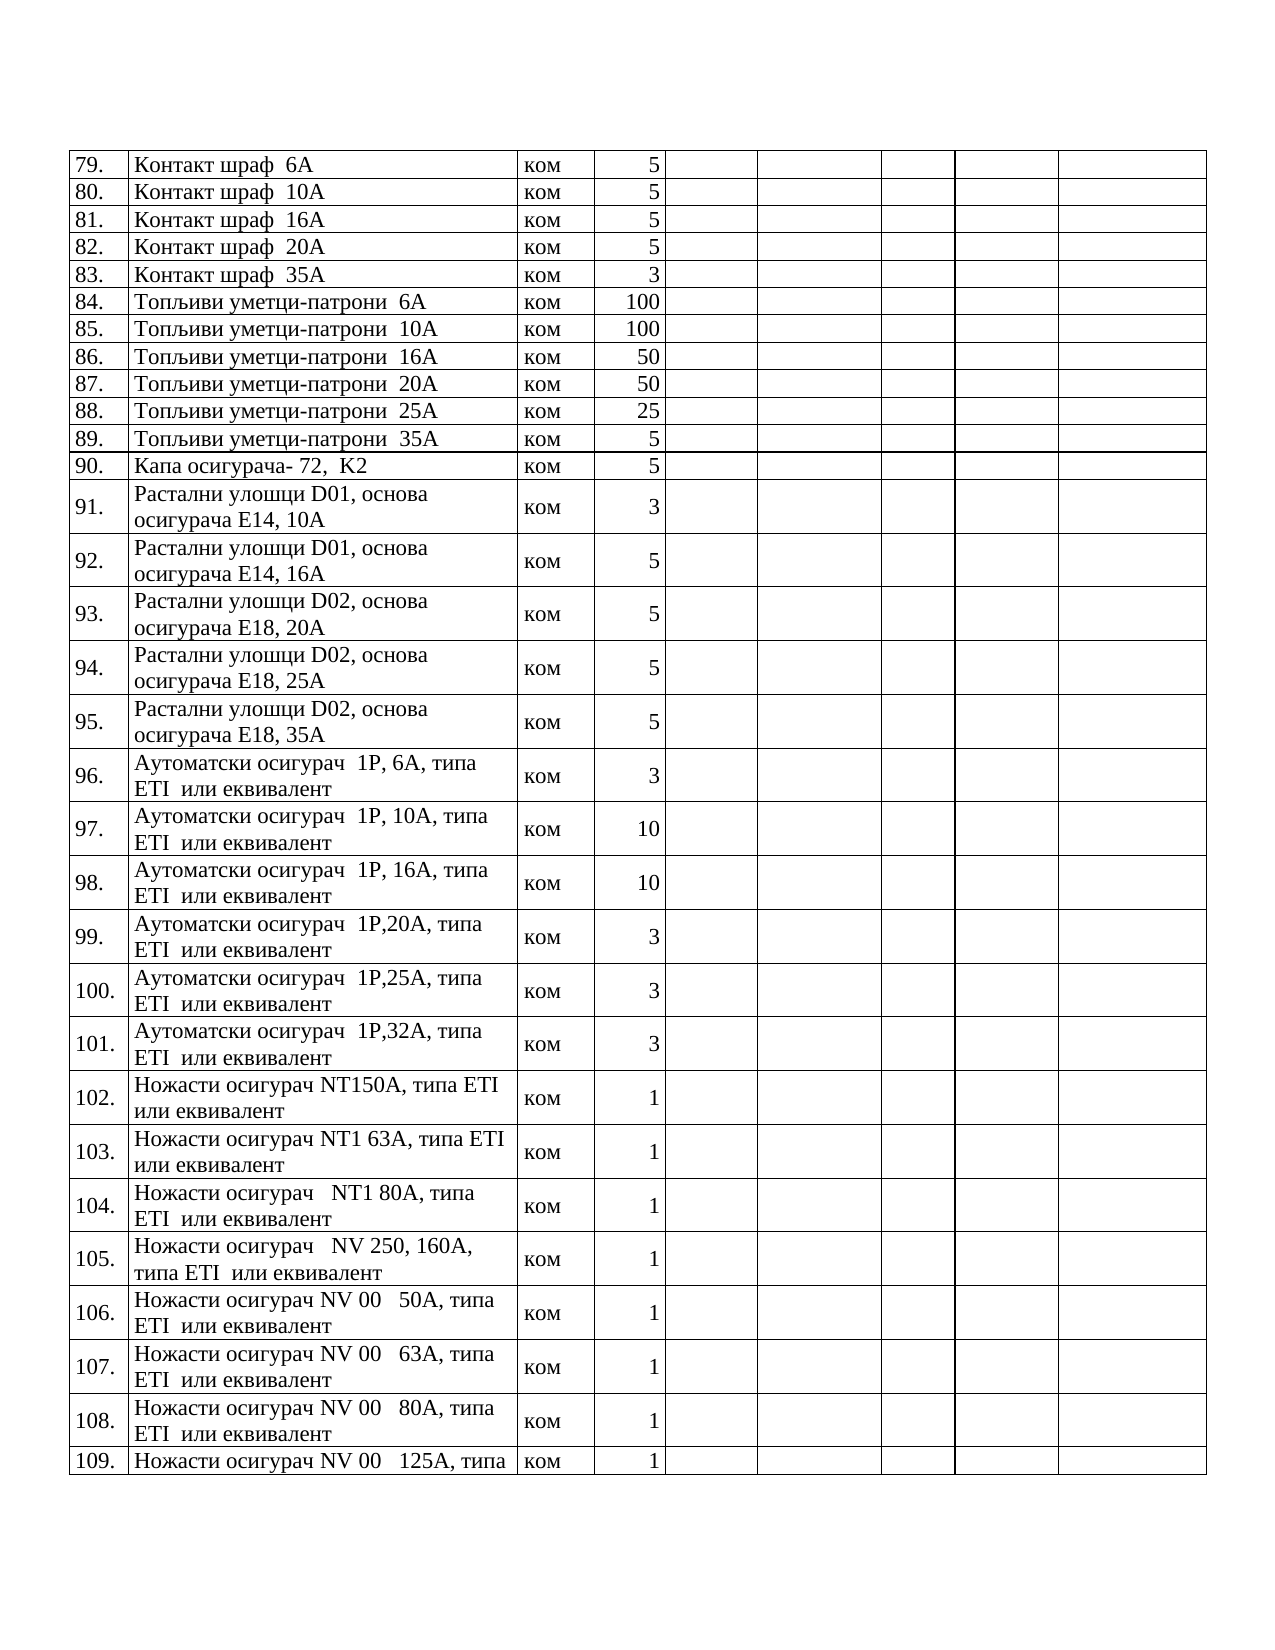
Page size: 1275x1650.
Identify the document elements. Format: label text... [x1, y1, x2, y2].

table_cell 99. [70, 910, 128, 962]
table_cell [882, 749, 954, 801]
table_cell [956, 480, 1058, 532]
table_cell ком [518, 749, 594, 801]
table_cell [1059, 315, 1206, 342]
table_cell Топљиви уметци-патрони 16А [129, 343, 517, 369]
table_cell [129, 1447, 517, 1474]
table_cell [666, 1125, 757, 1177]
table_cell [758, 856, 881, 909]
table_cell [882, 1179, 954, 1231]
table_cell Капа осигурача- 72, K2 [129, 453, 517, 479]
table_cell [882, 233, 954, 259]
table_cell [956, 1340, 1058, 1392]
table_cell ком [518, 315, 594, 342]
table_cell Аутоматски осигурач 1P, 10А, типа ETI или еквивалент [129, 802, 517, 855]
table_cell [882, 261, 954, 287]
table_cell 5 [595, 534, 665, 586]
table_cell [1059, 425, 1206, 451]
table_cell [1059, 151, 1206, 177]
table_cell [1059, 587, 1206, 640]
table_cell [758, 343, 881, 369]
table_cell Контакт шраф 20А [129, 233, 517, 259]
table_cell 3 [595, 1017, 665, 1070]
table_cell 108. [70, 1394, 128, 1446]
table_cell Растални улошци D02, основа осигурача Е18, 20А [129, 587, 517, 640]
table_cell ком [518, 343, 594, 369]
table_cell 5 [595, 641, 665, 694]
table_cell ком [518, 695, 594, 747]
table_cell 85. [70, 315, 128, 342]
table_cell [1059, 910, 1206, 962]
table_cell [956, 1017, 1058, 1070]
table_cell [1059, 1286, 1206, 1339]
table_cell [666, 398, 757, 424]
table_cell ком [518, 288, 594, 314]
table_cell ком [518, 1017, 594, 1070]
table_cell ком [518, 179, 594, 205]
table_cell [758, 179, 881, 205]
table_cell 102. [70, 1071, 128, 1124]
table_cell 95. [70, 695, 128, 747]
table_cell Ножасти осигурач NT1 63А, типа ETI или еквивалент [129, 1125, 517, 1177]
table_cell 5 [595, 587, 665, 640]
table_cell [882, 288, 954, 314]
table_cell [882, 641, 954, 694]
table_cell 100 [595, 288, 665, 314]
table_cell ком [518, 1394, 594, 1446]
table_cell [956, 802, 1058, 855]
table_cell [882, 1340, 954, 1392]
table_cell [1059, 1447, 1206, 1474]
table_cell [758, 1394, 881, 1446]
table_cell ком [518, 1286, 594, 1339]
table_cell 84. [70, 288, 128, 314]
table_cell [882, 370, 954, 397]
table_cell 10 [595, 802, 665, 855]
table_cell [758, 1340, 881, 1392]
table_cell Контакт шраф 6А [129, 151, 517, 177]
table_cell 5 [595, 453, 665, 479]
table_cell [882, 151, 954, 177]
table_cell 5 [595, 206, 665, 232]
table_cell [1059, 453, 1206, 479]
table_cell 82. [70, 233, 128, 259]
table_cell ком [518, 1340, 594, 1392]
table_cell [956, 1125, 1058, 1177]
table_cell [1059, 802, 1206, 855]
table_cell [758, 151, 881, 177]
table_cell [882, 343, 954, 369]
table_cell [666, 288, 757, 314]
table_cell ком [518, 453, 594, 479]
table_cell Контакт шраф 10А [129, 179, 517, 205]
table_cell 5 [595, 233, 665, 259]
table_cell [666, 151, 757, 177]
table_cell 1 [595, 1394, 665, 1446]
table_cell ком [518, 802, 594, 855]
table_cell Топљиви уметци-патрони 35А [129, 425, 517, 451]
table_cell [758, 749, 881, 801]
table_cell [882, 587, 954, 640]
table_cell [758, 370, 881, 397]
table_cell Ножасти осигурач NT1 80А, типа ETI или еквивалент [129, 1179, 517, 1231]
table_cell 5 [595, 425, 665, 451]
table_cell [882, 179, 954, 205]
table_cell Ножасти осигурач NT150А, типа ETI или еквивалент [129, 1071, 517, 1124]
table_cell [882, 1071, 954, 1124]
table_cell [758, 695, 881, 747]
table_cell [1059, 856, 1206, 909]
table_cell 5 [595, 695, 665, 747]
table_cell [666, 480, 757, 532]
table_cell [882, 1394, 954, 1446]
table_cell [666, 1071, 757, 1124]
table_cell 100. [70, 964, 128, 1016]
table_cell [882, 856, 954, 909]
table_cell [956, 910, 1058, 962]
table_cell [882, 398, 954, 424]
table_cell 1 [595, 1447, 665, 1474]
table_cell [758, 425, 881, 451]
table_cell [1059, 370, 1206, 397]
table_cell [666, 453, 757, 479]
table_cell 3 [595, 910, 665, 962]
table_cell [882, 480, 954, 532]
table_cell [666, 1340, 757, 1392]
table_cell [758, 315, 881, 342]
table_cell 103. [70, 1125, 128, 1177]
table_cell ком [518, 534, 594, 586]
table_cell [758, 1071, 881, 1124]
table_cell Аутоматски осигурач 1P,20А, типа ETI или еквивалент [129, 910, 517, 962]
table_cell [1059, 480, 1206, 532]
table_cell [758, 1125, 881, 1177]
table_cell [758, 1232, 881, 1285]
table_cell ком [518, 151, 594, 177]
table_cell [956, 1286, 1058, 1339]
table_cell 5 [595, 179, 665, 205]
table_cell [956, 261, 1058, 287]
table_cell 93. [70, 587, 128, 640]
table_cell [666, 802, 757, 855]
table_cell 83. [70, 261, 128, 287]
table_cell [956, 453, 1058, 479]
table_cell 25 [595, 398, 665, 424]
table_cell [758, 964, 881, 1016]
table_cell [758, 1179, 881, 1231]
table_cell Аутоматски осигурач 1P,32А, типа ETI или еквивалент [129, 1017, 517, 1070]
table_cell 10 [595, 856, 665, 909]
table_cell ком [518, 964, 594, 1016]
table_cell Аутоматски осигурач 1P, 16А, типа ETI или еквивалент [129, 856, 517, 909]
table_cell ком [518, 261, 594, 287]
table_cell ком [518, 1232, 594, 1285]
table_cell 1 [595, 1232, 665, 1285]
table_cell 105. [70, 1232, 128, 1285]
table_cell [882, 534, 954, 586]
table_cell [956, 856, 1058, 909]
table_cell 94. [70, 641, 128, 694]
table_cell [956, 398, 1058, 424]
table_cell Ножасти осигурач NV 00 63A, типа ETI или еквивалент [129, 1340, 517, 1392]
table_cell 100 [595, 315, 665, 342]
table_cell [956, 749, 1058, 801]
table_cell [666, 425, 757, 451]
table_cell [1059, 749, 1206, 801]
table_cell [882, 1447, 954, 1474]
table_cell 104. [70, 1179, 128, 1231]
table_cell [1059, 206, 1206, 232]
table_cell Топљиви уметци-патрони 10А [129, 315, 517, 342]
table_cell [758, 261, 881, 287]
table_cell Растални улошци D02, основа осигурача Е18, 25А [129, 641, 517, 694]
table_cell 3 [595, 261, 665, 287]
table_cell [956, 641, 1058, 694]
table_cell 50 [595, 370, 665, 397]
table_cell 90. [70, 453, 128, 479]
table_cell [666, 856, 757, 909]
table_cell Топљиви уметци-патрони 6А [129, 288, 517, 314]
table_cell [956, 233, 1058, 259]
table_cell [666, 1394, 757, 1446]
table_cell [758, 641, 881, 694]
table_cell Растални улошци D01, основа осигурача Е14, 16А [129, 534, 517, 586]
table_cell [758, 1017, 881, 1070]
table_cell ком [518, 1447, 594, 1474]
table_cell ком [518, 233, 594, 259]
table_cell Аутоматски осигурач 1P,25А, типа ETI или еквивалент [129, 964, 517, 1016]
table_cell [882, 206, 954, 232]
table_cell ком [518, 370, 594, 397]
table_cell Аутоматски осигурач 1P, 6А, типа ETI или еквивалент [129, 749, 517, 801]
table_cell [956, 315, 1058, 342]
table_cell [758, 534, 881, 586]
table_cell [956, 206, 1058, 232]
table_cell [666, 1179, 757, 1231]
table_cell [882, 1017, 954, 1070]
table_cell [956, 1394, 1058, 1446]
table_cell 87. [70, 370, 128, 397]
table_cell ком [518, 1125, 594, 1177]
table_cell [1059, 964, 1206, 1016]
table_cell [1059, 1232, 1206, 1285]
table_cell 50 [595, 343, 665, 369]
table_cell [666, 370, 757, 397]
table_cell ком [518, 206, 594, 232]
table_cell [666, 233, 757, 259]
table_cell 97. [70, 802, 128, 855]
table_cell [956, 1179, 1058, 1231]
table_cell Контакт шраф 16А [129, 206, 517, 232]
table_cell [1059, 534, 1206, 586]
table_cell 1 [595, 1286, 665, 1339]
table_cell [956, 179, 1058, 205]
table_cell [666, 534, 757, 586]
table_cell [956, 425, 1058, 451]
table_cell [1059, 233, 1206, 259]
table_cell ком [518, 641, 594, 694]
table_cell ком [518, 910, 594, 962]
table_cell [882, 1125, 954, 1177]
table_cell [882, 315, 954, 342]
table_cell [666, 343, 757, 369]
table_cell [666, 1286, 757, 1339]
table_cell [1059, 343, 1206, 369]
table_cell 1 [595, 1340, 665, 1392]
table_cell 3 [595, 749, 665, 801]
table_cell [1059, 1017, 1206, 1070]
table_cell [956, 695, 1058, 747]
table_cell [882, 964, 954, 1016]
table_cell [666, 749, 757, 801]
table_cell 5 [595, 151, 665, 177]
table_cell [758, 1447, 881, 1474]
table_cell [882, 802, 954, 855]
table_cell [882, 910, 954, 962]
table_cell Ножасти осигурач NV 00 80A, типа ETI или еквивалент [129, 1394, 517, 1446]
table_cell [666, 1017, 757, 1070]
table_cell [956, 587, 1058, 640]
table_cell 109. [70, 1447, 128, 1474]
table_cell [666, 179, 757, 205]
table_cell [666, 1232, 757, 1285]
table_cell [1059, 179, 1206, 205]
table_cell [666, 315, 757, 342]
table_cell ком [518, 1071, 594, 1124]
table_cell ком [518, 856, 594, 909]
table_cell ком [518, 480, 594, 532]
table_cell ком [518, 1179, 594, 1231]
table_cell [758, 288, 881, 314]
table_cell 81. [70, 206, 128, 232]
table_cell [956, 288, 1058, 314]
table_cell 3 [595, 480, 665, 532]
table_cell ком [518, 425, 594, 451]
table_cell [882, 1286, 954, 1339]
table_cell 106. [70, 1286, 128, 1339]
table_cell ком [518, 587, 594, 640]
table_cell 3 [595, 964, 665, 1016]
table_cell 92. [70, 534, 128, 586]
table_cell [956, 343, 1058, 369]
table_cell Растални улошци D01, основа осигурача Е14, 10А [129, 480, 517, 532]
table_cell [666, 1447, 757, 1474]
table_cell [956, 370, 1058, 397]
table_cell 86. [70, 343, 128, 369]
table_cell [758, 1286, 881, 1339]
table_cell 89. [70, 425, 128, 451]
table_cell Топљиви уметци-патрони 20А [129, 370, 517, 397]
table_cell 88. [70, 398, 128, 424]
table_cell [666, 964, 757, 1016]
table_cell [882, 453, 954, 479]
table_cell [666, 261, 757, 287]
table_cell [666, 641, 757, 694]
table_cell 107. [70, 1340, 128, 1392]
table_cell 91. [70, 480, 128, 532]
table_cell [1059, 695, 1206, 747]
table_cell [882, 425, 954, 451]
table_cell 101. [70, 1017, 128, 1070]
table_cell [1059, 288, 1206, 314]
table_cell [666, 695, 757, 747]
table_cell 79. [70, 151, 128, 177]
table_cell Топљиви уметци-патрони 25А [129, 398, 517, 424]
table_cell 1 [595, 1125, 665, 1177]
table_cell [666, 910, 757, 962]
table_cell [1059, 1125, 1206, 1177]
table_cell [666, 206, 757, 232]
table_cell 1 [595, 1071, 665, 1124]
table_cell [956, 1447, 1058, 1474]
table_cell ком [518, 398, 594, 424]
table_cell [956, 151, 1058, 177]
table_cell [758, 206, 881, 232]
table_cell [956, 964, 1058, 1016]
table_cell [1059, 1394, 1206, 1446]
table_cell [1059, 641, 1206, 694]
table_cell [1059, 398, 1206, 424]
table_cell Ножасти осигурач NV 00 50A, типа ETI или еквивалент [129, 1286, 517, 1339]
table_cell [956, 1232, 1058, 1285]
table_cell [758, 587, 881, 640]
table_cell Контакт шраф 35А [129, 261, 517, 287]
table_cell [882, 695, 954, 747]
table_cell [1059, 1179, 1206, 1231]
table_cell [758, 398, 881, 424]
table_cell [956, 1071, 1058, 1124]
table_cell [758, 480, 881, 532]
table_cell [1059, 1071, 1206, 1124]
table_cell [1059, 261, 1206, 287]
table_cell [758, 233, 881, 259]
table_cell 98. [70, 856, 128, 909]
table_cell 80. [70, 179, 128, 205]
table_cell [956, 534, 1058, 586]
table_cell [1059, 1340, 1206, 1392]
table_cell Растални улошци D02, основа осигурача Е18, 35А [129, 695, 517, 747]
table_cell [666, 587, 757, 640]
table_cell [758, 802, 881, 855]
table_cell [758, 453, 881, 479]
table_cell [882, 1232, 954, 1285]
table_cell 96. [70, 749, 128, 801]
table_cell [758, 910, 881, 962]
table_cell Ножасти осигурач NV 250, 160А, типа ETI или еквивалент [129, 1232, 517, 1285]
table_cell 1 [595, 1179, 665, 1231]
